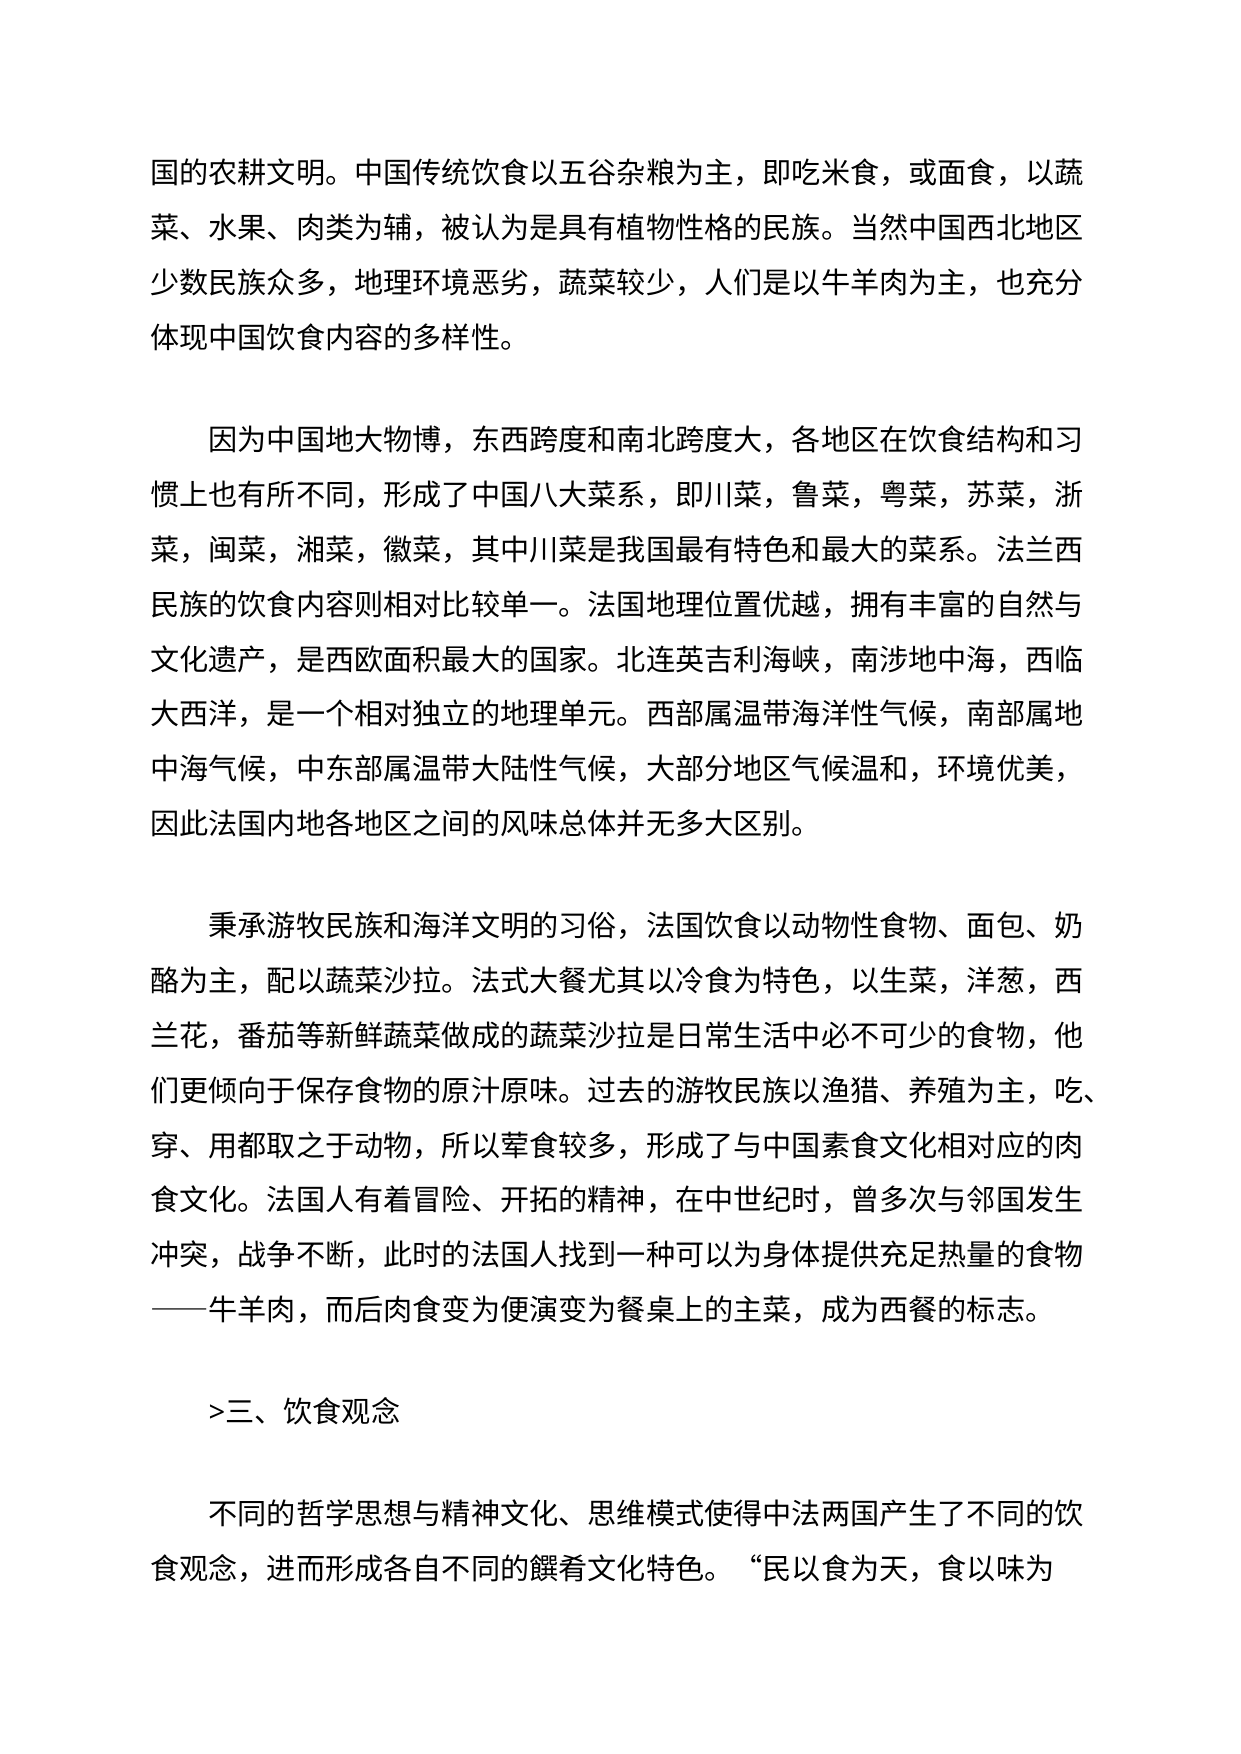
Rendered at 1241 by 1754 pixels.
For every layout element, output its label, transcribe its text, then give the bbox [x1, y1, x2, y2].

text 秉承游牧民族和海洋文明的习俗，法国饮食以动物性食物、面包、奶酪为主，配以蔬菜沙拉。法式大餐尤其以冷食为特色，以生菜，洋葱，西兰花，番茄等新鲜蔬菜做成的蔬菜沙拉是日常生活中必不可少的食物，他们更倾向于保存食物的原汁原味。过去的游牧民族以渔猎、养殖为主，吃、穿、用都取之于动物，所以荤食较多，形成了与中国素食文化相对应的肉食文化。法国人有着冒险、开拓的精神，在中世纪时，曾多次与邻国发生冲突，战争不断，此时的法国人找到一种可以为身体提供充足热量的食物——牛羊肉，而后肉食变为便演变为餐桌上的主菜，成为西餐的标志。 [150, 902, 1090, 1329]
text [150, 150, 1090, 357]
text 因为中国地大物博，东西跨度和南北跨度大，各地区在饮食结构和习惯上也有所不同，形成了中国八大菜系，即川菜，鲁菜，粤菜，苏菜，浙菜，闽菜，湘菜，徽菜，其中川菜是我国最有特色和最大的菜系。法兰西民族的饮食内容则相对比较单一。法国地理位置优越，拥有丰富的自然与文化遗产，是西欧面积最大的国家。北连英吉利海峡，南涉地中海，西临大西洋，是一个相对独立的地理单元。西部属温带海洋性气候，南部属地中海气候，中东部属温带大陆性气候，大部分地区气候温和，环境优美，因此法国内地各地区之间的风味总体并无多大区别。 [150, 416, 1090, 843]
text >三、饮食观念 [150, 1388, 1090, 1431]
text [150, 1491, 1090, 1588]
